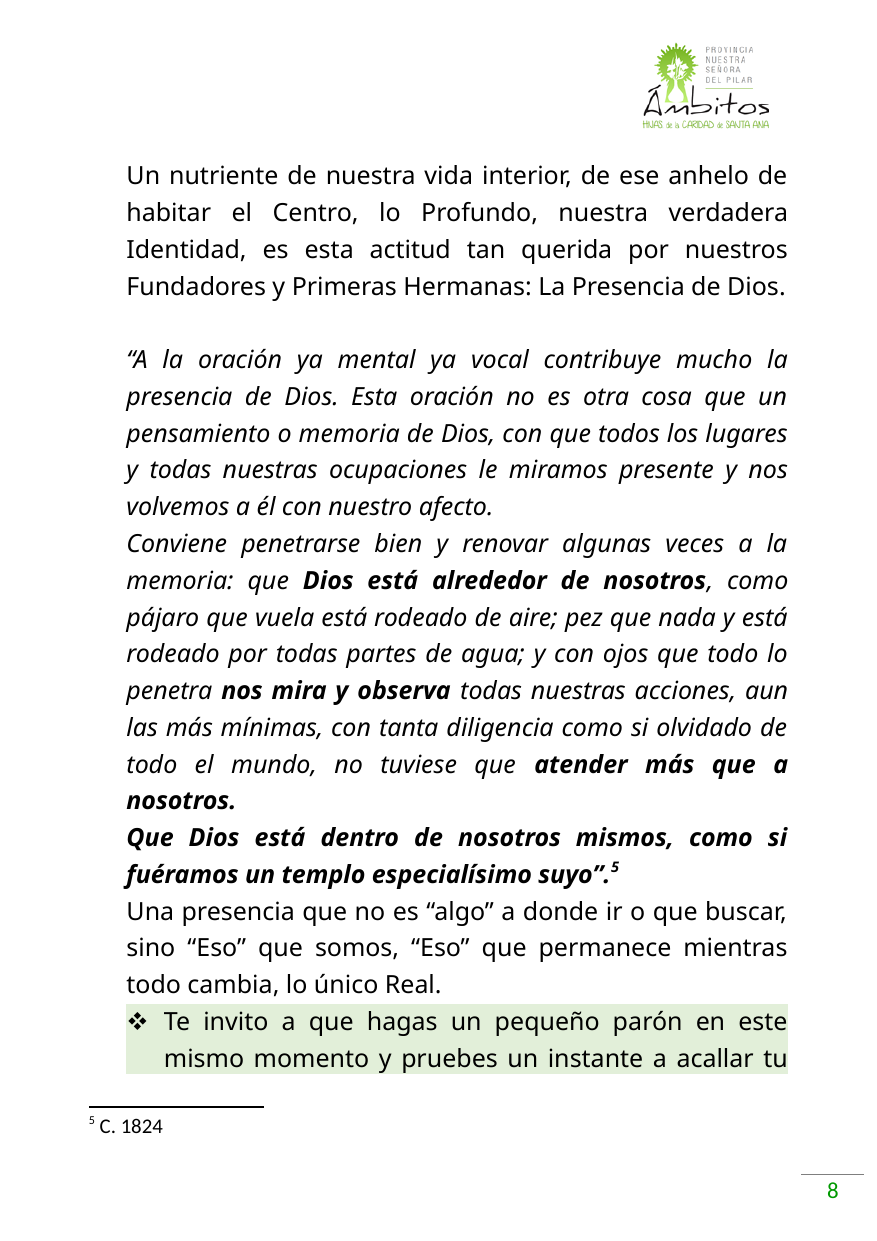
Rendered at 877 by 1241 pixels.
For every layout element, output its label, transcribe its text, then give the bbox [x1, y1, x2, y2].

text Que Dios está dentro de nosotros mismos, como si fuéramos un templo especialísimo suyo”. [126, 820, 788, 891]
text Una presencia que no es “algo” a donde ir o que buscar, sino “Eso” que somos, “Eso” que permanece mientras todo cambia, lo único Real. [126, 893, 788, 1001]
text “A la oración ya mental ya vocal contribuye mucho la presencia de Dios. Esta oración no es otra cosa que un pensamiento o memoria de Dios, con que todos los lugares y todas nuestras ocupaciones le miramos presente y nos volvemos a él con nuestro afecto. [126, 342, 788, 523]
picture [641, 39, 769, 129]
text Un nutriente de nuestra vida interior, de ese anhelo de habitar el Centro, lo Profundo, nuestra verdadera Identidad, es esta actitud tan querida por nuestros Fundadores y Primeras Hermanas: La Presencia de Dios. [126, 158, 788, 302]
text Conviene penetrarse bien y renovar algunas veces a la memoria: que Dios está alrededor de nosotros, como pájaro que vuela está rodeado de aire; pez que nada y está rodeado por todas partes de agua; y con ojos que todo lo penetra nos mira y observa todas nuestras acciones, aun las más mínimas, con tanta diligencia como si olvidado de todo el mundo, no tuviese que atender más que a nosotros. [126, 526, 788, 817]
